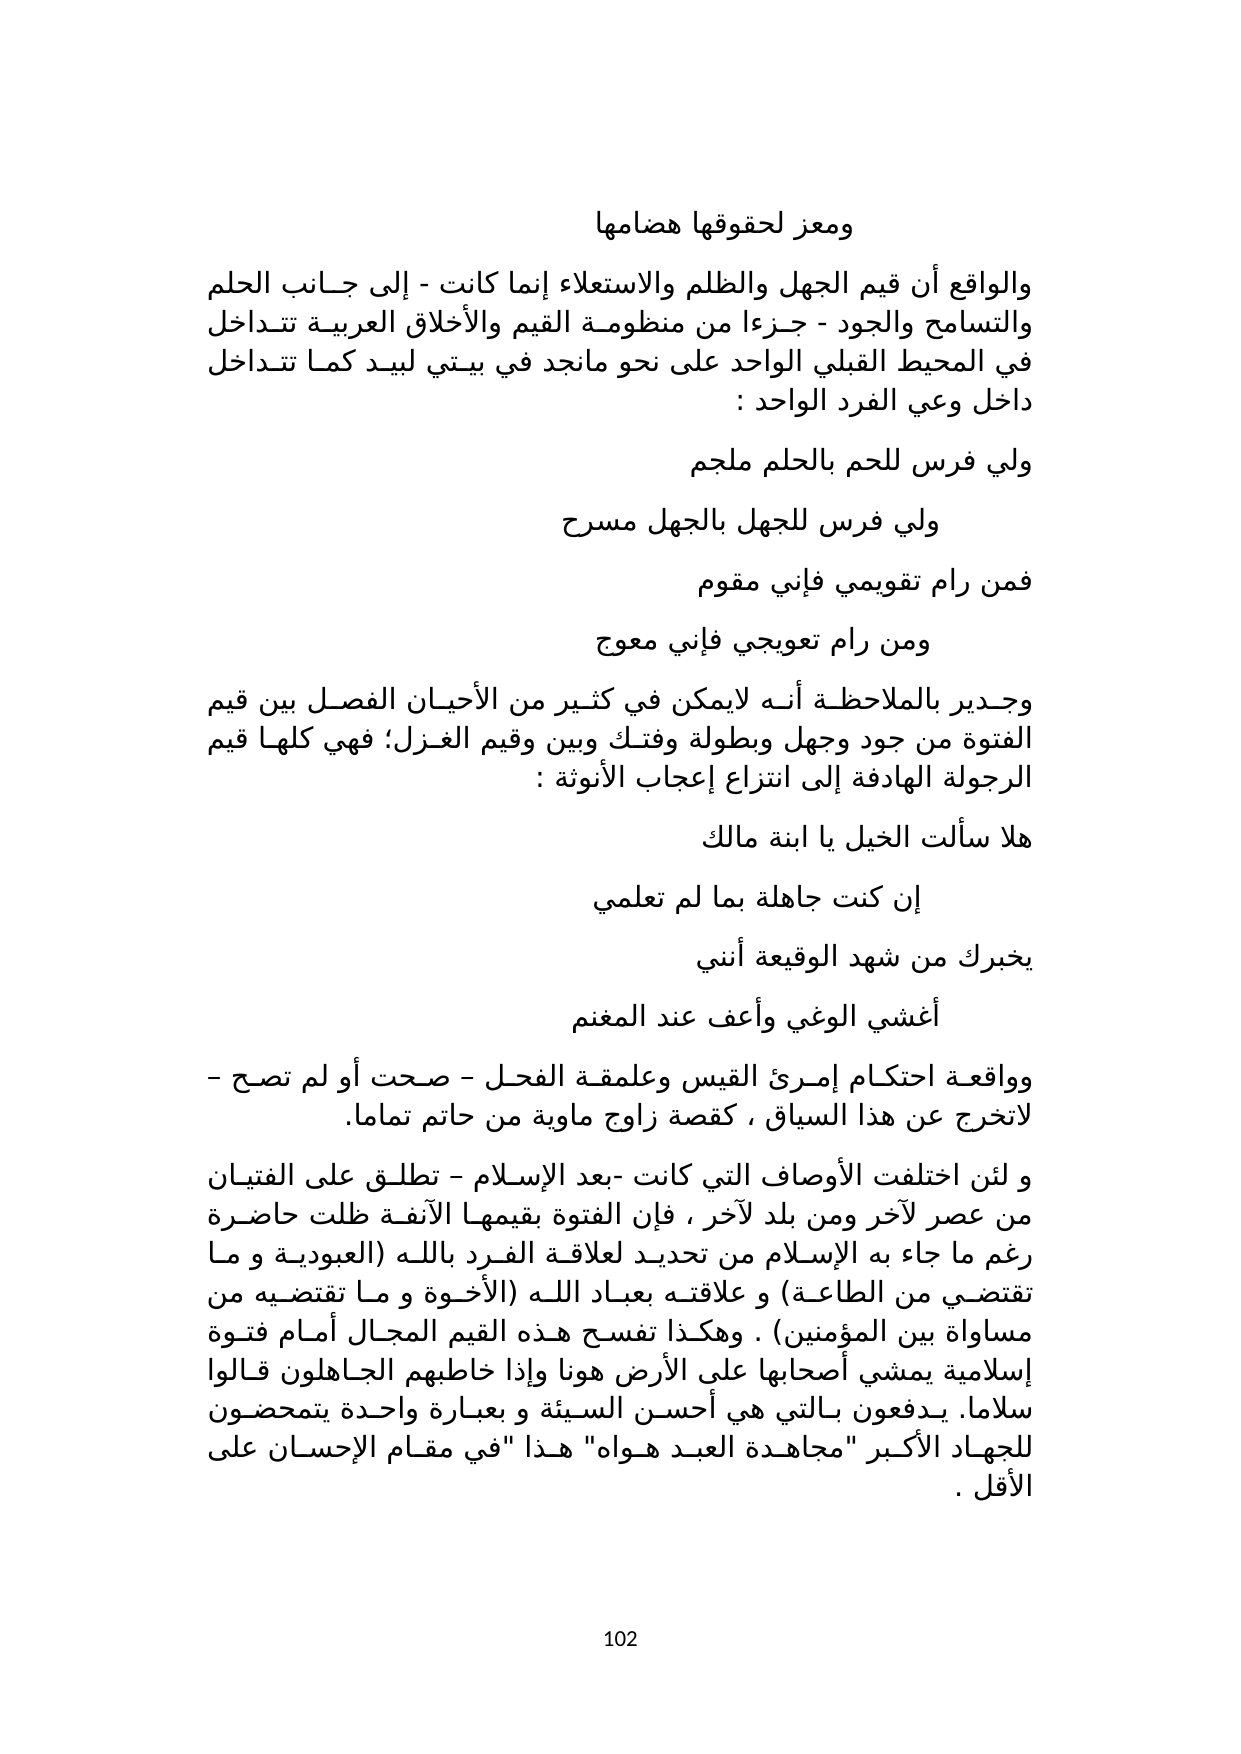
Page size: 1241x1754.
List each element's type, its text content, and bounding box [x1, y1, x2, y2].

text أغشي الوغي وأعف عند المغنم [207, 999, 1033, 1033]
text فمن رام تقويمي فإني مقوم [207, 563, 1033, 597]
text ولي فرس للحم بالحلم ملجم [207, 443, 1033, 477]
text ولي فرس للجهل بالجهل مسرح [207, 503, 1033, 537]
text وجدير بالملاحظة أنه لايمكن في كثير من الأحيان الفصل بين قيم الفتوة من جود وجهل وبطولة وفتك وبين وقيم الغزل؛ فهي كلها قيم الرجولة الهادفة إلى انتزاع إعجاب الأنوثة : [207, 682, 1033, 794]
text وواقعة احتكام إمرئ القيس وعلمقة الفحل – صحت أو لم تصح – لاتخرج عن هذا السياق ، كقصة زاوج ماوية من حاتم تماما. [207, 1059, 1033, 1132]
list ومعز لحقوقها هضامها [207, 207, 958, 241]
text ومن رام تعويجي فإني معوج [207, 623, 1033, 657]
text و لئن اختلفت الأوصاف التي كانت -بعد الإسلام – تطلق على الفتيان من عصر لآخر ومن بلد لآخر ، فإن الفتوة بقيمها الآنفة ظلت حاضرة رغم ما جاء به الإسلام من تحديد لعلاقة الفرد بالله (العبودية و ما تقتضي من الطاعة) و علاقته بعباد الله (الأخوة و ما تقتضيه من مساواة بين المؤمنين) . وهكذا تفسح هذه القيم المجال أمام فتوة إسلامية يمشي أصحابها على الأرض هونا وإذا خاطبهم الجاهلون قالوا سلاما. يدفعون بالتي هي أحسن السيئة و بعبارة واحدة يتمحضون للجهاد الأكبر "مجاهدة العبد هواه" هذا "في مقام الإحسان على الأقل . [207, 1158, 1033, 1504]
text يخبرك من شهد الوقيعة أنني [207, 940, 1033, 974]
text والواقع أن قيم الجهل والظلم والاستعلاء إنما كانت - إلى جانب الحلم والتسامح والجود - جزءا من منظومة القيم والأخلاق العربية تتداخل في المحيط القبلي الواحد على نحو مانجد في بيتي لبيد كما تتداخل داخل وعي الفرد الواحد : [207, 267, 1033, 417]
text هلا سألت الخيل يا ابنة مالك [207, 820, 1033, 854]
text إن كنت جاهلة بما لم تعلمي [207, 880, 1033, 914]
